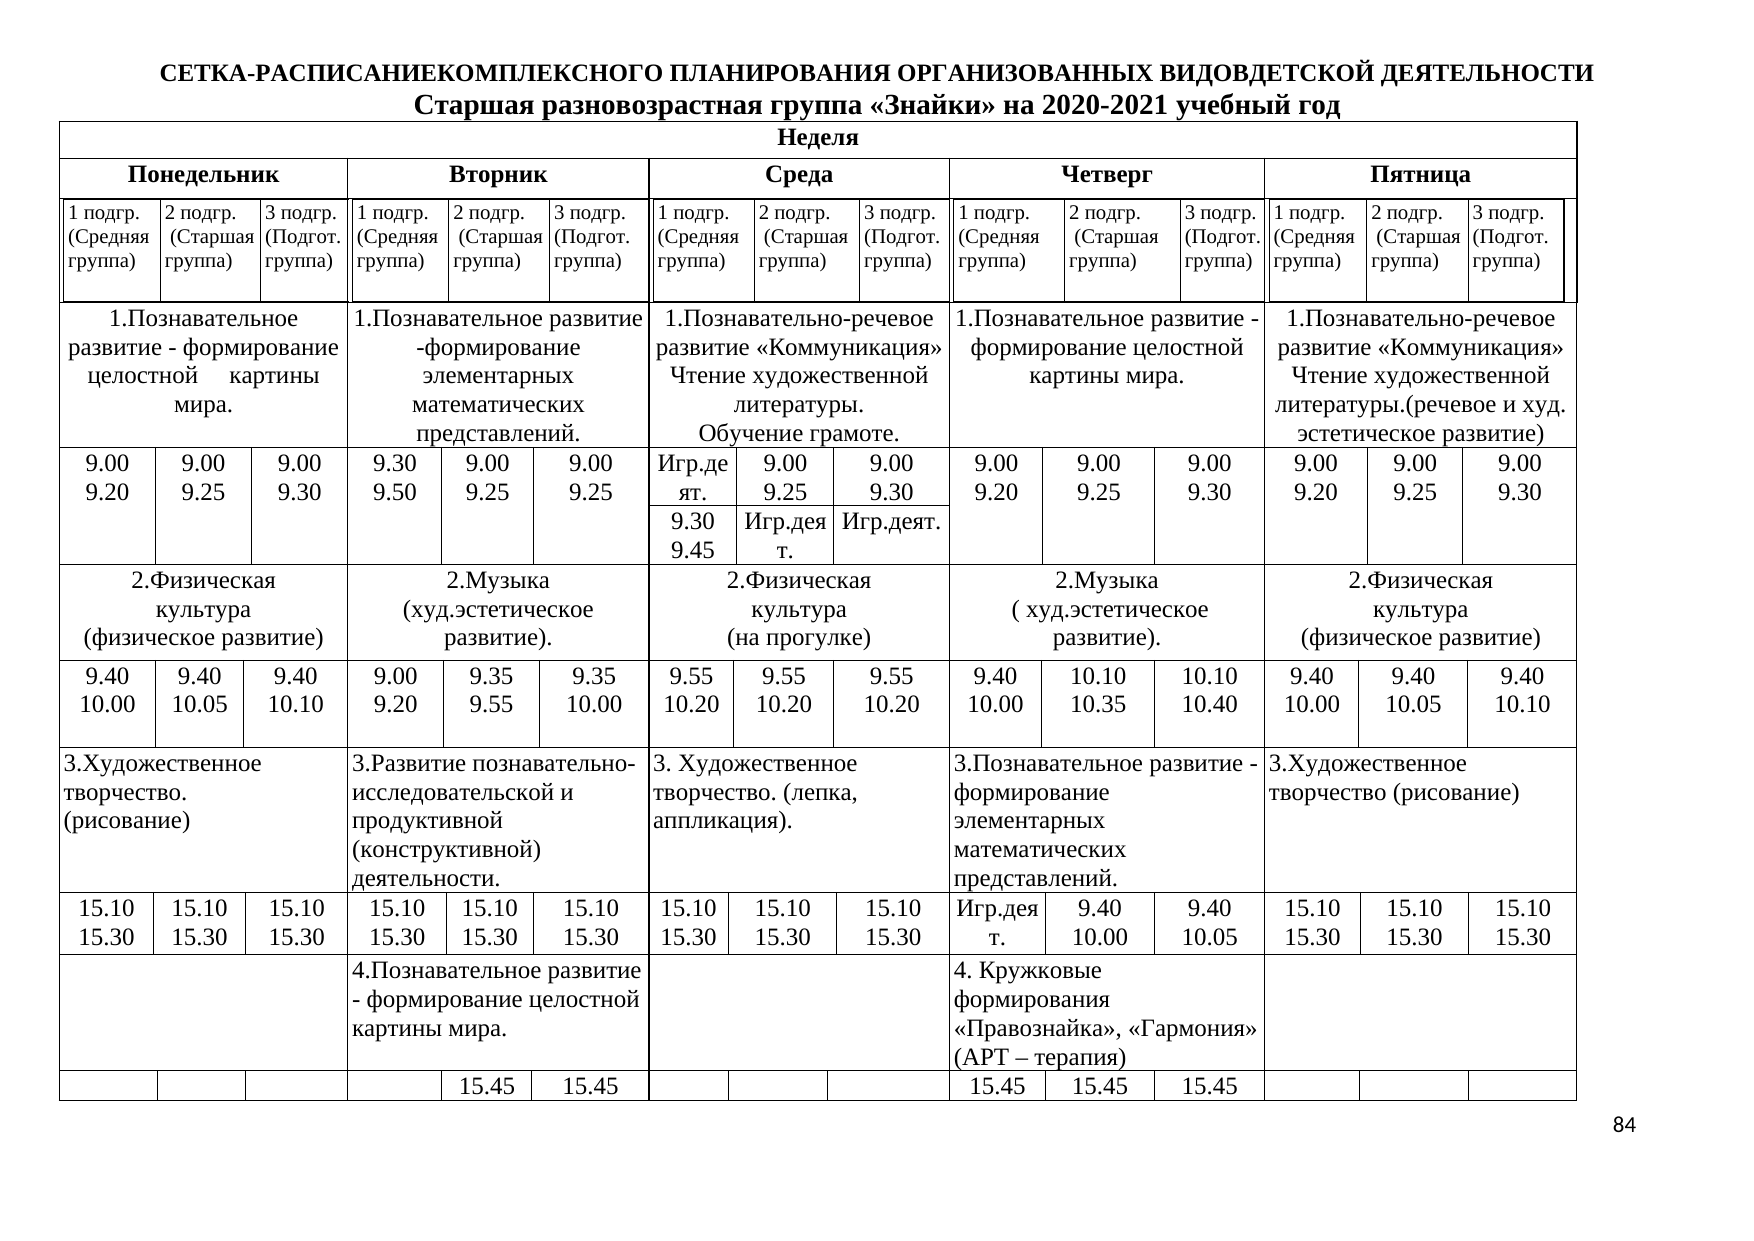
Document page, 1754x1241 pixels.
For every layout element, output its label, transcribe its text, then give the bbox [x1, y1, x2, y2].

table_header Неделя [60, 122, 1576, 158]
table_cell 9.00 9.20 [1265, 448, 1367, 564]
table_cell 9.35 9.55 [444, 661, 539, 747]
table_cell 3. Художественное творчество. (лепка, аппликация). [650, 748, 949, 892]
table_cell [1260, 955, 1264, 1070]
table_cell 2.Музыка (худ.эстетическое развитие). [348, 565, 648, 660]
table_cell 9.40 10.05 [1155, 893, 1264, 954]
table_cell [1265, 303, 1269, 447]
table_cell 9.00 9.25 [534, 448, 648, 564]
table_cell [348, 1071, 352, 1100]
table_cell 9.40 10.00 [1265, 661, 1358, 747]
table_cell [1265, 1071, 1269, 1100]
table_cell 15.10 15.30 [534, 893, 648, 954]
table_cell 15.10 15.30 [447, 893, 533, 954]
table_cell [241, 1071, 245, 1100]
table_cell 9.00 9.30 [1155, 448, 1264, 564]
table_cell 2.Физическая культура (физическое развитие) [1265, 565, 1576, 660]
table_cell 9.00 9.25 [156, 448, 251, 564]
table_cell 9.40 10.00 [950, 661, 1041, 747]
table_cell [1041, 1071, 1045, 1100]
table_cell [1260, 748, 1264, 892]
table_cell [1355, 1071, 1359, 1100]
table_cell 9.40 10.10 [244, 661, 347, 747]
table_cell 2.Музыка ( худ.эстетическое развитие). [950, 565, 1264, 660]
table_cell Понедельник [60, 159, 347, 198]
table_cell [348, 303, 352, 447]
table_cell 15.10 15.30 [348, 893, 446, 954]
table_cell 9.00 9.20 [348, 661, 443, 747]
text СЕТКА-РАСПИСАНИЕКОМПЛЕКСНОГО ПЛАНИРОВАНИЯ ОРГАНИЗОВАННЫХ ВИДОВДЕТСКОЙ ДЕЯТЕЛЬНОСТИ [118, 58, 1636, 87]
table_cell 2.Физическая культура (физическое развитие) [60, 565, 347, 660]
table_cell 15.10 15.30 [154, 893, 245, 954]
table_cell 15.10 15.30 [1361, 893, 1468, 954]
table_cell 9.55 10.20 [734, 661, 833, 747]
table_cell 15.10 15.30 [1265, 893, 1360, 954]
table_cell [158, 1071, 162, 1100]
table_cell 15.10 15.30 [837, 893, 949, 954]
table_cell Игр.деят. [950, 893, 1045, 954]
table_cell 1.Познавательное развитие - формирование целостной картины мира. [60, 303, 347, 447]
table_cell 9.00 9.25 [1368, 448, 1462, 564]
table_cell 3.Художественное творчество (рисование) [1265, 748, 1576, 892]
table_cell Четверг [950, 159, 1264, 198]
table_cell 15.10 15.30 [650, 893, 728, 954]
table_cell 9.00 9.30 [252, 448, 347, 564]
table_cell 9.35 10.00 [540, 661, 648, 747]
table_cell 9.55 10.20 [834, 661, 949, 747]
table_cell 9.40 10.05 [156, 661, 243, 747]
table_cell 15.10 15.30 [246, 893, 347, 954]
table_cell 3.Художественное творчество. (рисование) [60, 748, 347, 892]
table_cell 15.10 15.30 [1469, 893, 1576, 954]
table_cell 9.40 10.05 [1359, 661, 1467, 747]
table_cell 9.30 9.50 [348, 448, 441, 564]
text Старшая разновозрастная группа «Знайки» на 2020-2021 учебный год [118, 87, 1636, 121]
table_cell Среда [650, 159, 949, 198]
table_cell [348, 199, 352, 302]
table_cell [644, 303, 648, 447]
table_cell 9.00 9.25 [442, 448, 533, 564]
table_cell [945, 1071, 949, 1100]
table_cell [1265, 955, 1576, 1070]
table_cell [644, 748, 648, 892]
table_cell 9.00 9.30 [1463, 448, 1576, 564]
table_cell 9.40 10.00 [60, 661, 155, 747]
table_cell 15.10 15.30 [729, 893, 836, 954]
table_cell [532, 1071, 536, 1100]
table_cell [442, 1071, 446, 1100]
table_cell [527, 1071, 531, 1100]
table_cell 9.40 10.00 [1046, 893, 1154, 954]
table_cell [60, 955, 347, 1070]
table_cell [650, 955, 949, 1070]
table_cell [1464, 1071, 1468, 1100]
table_cell Игр.деят. [834, 506, 949, 564]
table_cell Пятница [1265, 159, 1576, 198]
table_cell Вторник [348, 159, 648, 198]
table_cell 15.10 15.30 [60, 893, 153, 954]
table_cell [343, 1071, 347, 1100]
table_cell 9.00 9.20 [950, 448, 1042, 564]
table_cell 4.Познавательное развитие - формирование целостной картины мира. [348, 955, 648, 1070]
table_cell [1565, 199, 1576, 302]
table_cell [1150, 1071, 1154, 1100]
table_cell 9.00 9.20 [60, 448, 155, 564]
table_cell 1.Познавательное развитие - формирование целостной картины мира. [950, 303, 1264, 447]
table_cell [828, 1071, 832, 1100]
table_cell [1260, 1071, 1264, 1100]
table_cell [724, 1071, 728, 1100]
table_cell 9.40 10.10 [1468, 661, 1576, 747]
table_cell [153, 1071, 157, 1100]
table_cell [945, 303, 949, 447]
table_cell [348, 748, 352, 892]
table_cell 10.10 10.35 [1042, 661, 1154, 747]
table_cell [1265, 199, 1269, 302]
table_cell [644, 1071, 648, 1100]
table_cell 9.55 10.20 [650, 661, 733, 747]
table_cell 2.Физическая культура (на прогулке) [650, 565, 949, 660]
table_cell 9.00 9.25 [1043, 448, 1154, 564]
